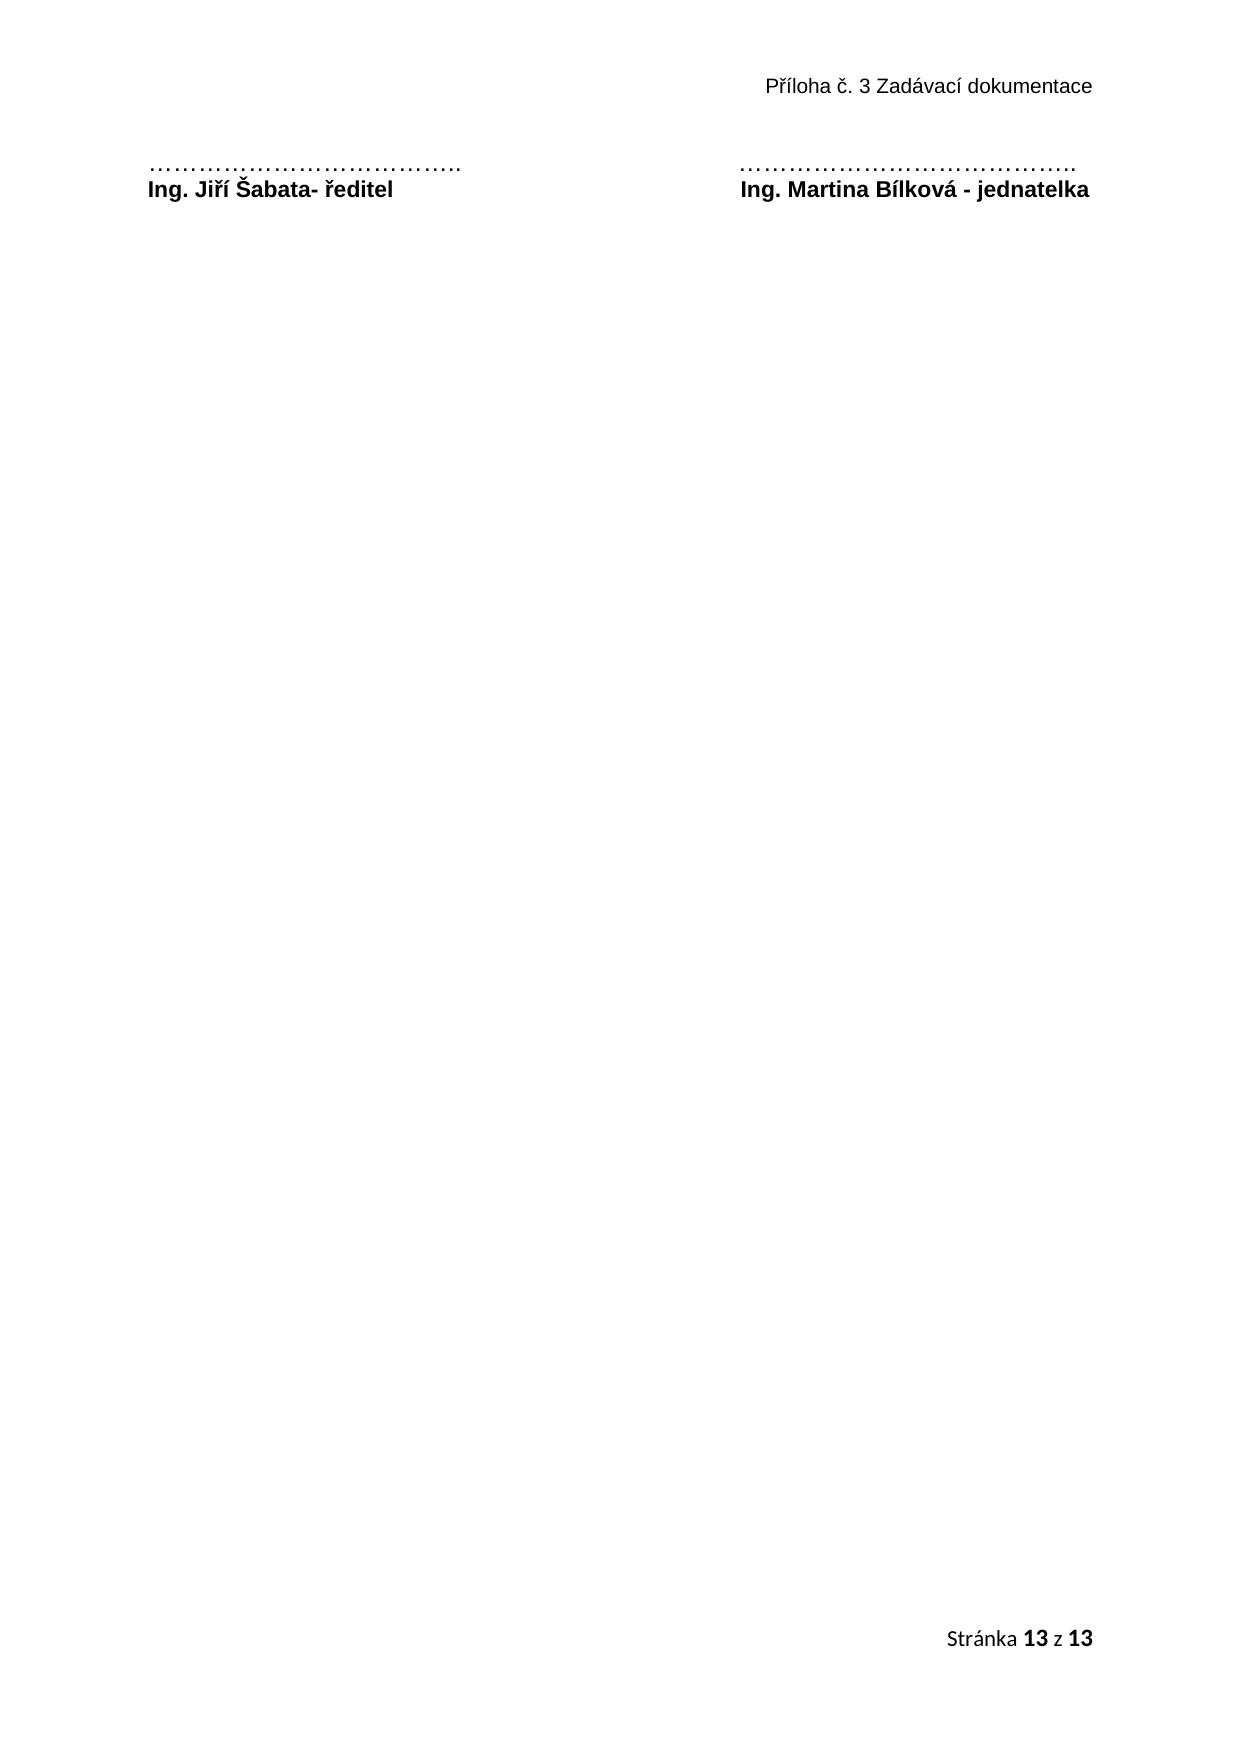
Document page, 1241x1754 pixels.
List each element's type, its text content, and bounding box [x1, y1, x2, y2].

text Ing. Jiří Šabata- ředitel Ing. Martina Bílková - jednatelka [148, 176, 1093, 203]
text ……………………………….. ………………………………….. [148, 148, 1093, 176]
